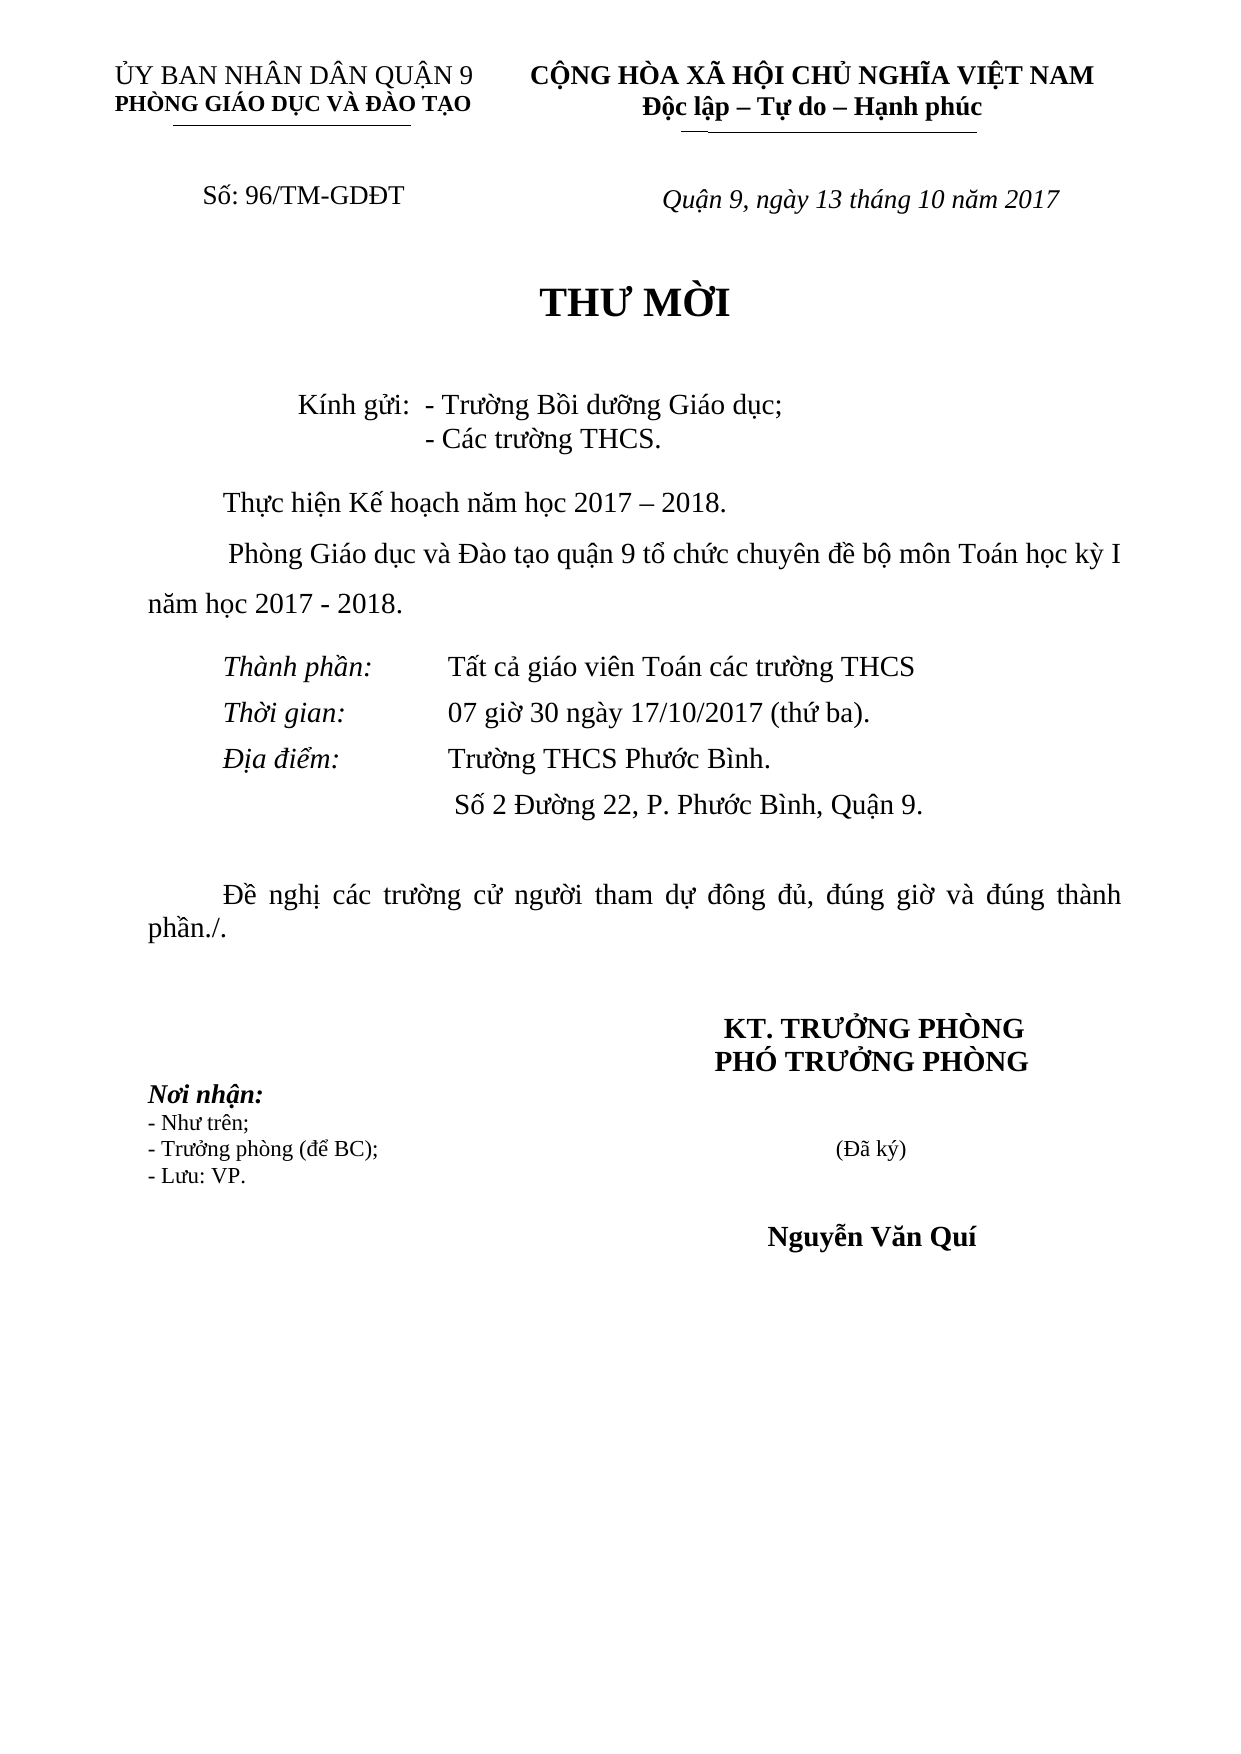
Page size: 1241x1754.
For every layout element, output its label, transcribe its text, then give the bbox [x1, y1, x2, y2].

text - Trưởng phòng (để BC); (Đã ký) [148, 1136, 1122, 1162]
text Thành phần: Tất cả giáo viên Toán các trường THCS [223, 649, 1122, 682]
text Đề nghị các trường cử người tham dự đông đủ, đúng giờ và đúng thành phần./. [148, 877, 1122, 944]
text Kính gửi: - Trường Bồi dưỡng Giáo dục; [223, 387, 1122, 421]
text Địa điểm: Trường THCS Phước Bình. [148, 741, 1122, 774]
text - Lưu: VP. [148, 1162, 1122, 1188]
text - Như trên; [148, 1109, 1122, 1136]
text Nguyễn Văn Quí [148, 1219, 1122, 1253]
text PHÓ TRƯỞNG PHÒNG [148, 1044, 1122, 1078]
text Phòng Giáo dục và Đào tạo quận 9 tổ chức chuyên đề bộ môn Toán học kỳ I năm học 2017 - 2018. [148, 536, 1122, 620]
text THƯ MỜI [148, 277, 1122, 325]
table_header CỘNG HÒA XÃ HỘI CHỦ NGHĨA VIỆT NAM Độc lập – Tự do – Hạnh phúc Quận 9, ngày 13 tháng 10 năm 2017 [502, 59, 1122, 215]
text - Các trường THCS. [148, 421, 1122, 454]
text Nơi nhận: [148, 1078, 1122, 1109]
table_header ỦY BAN NHÂN DÂN QUẬN 9 PHÒNG GIÁO DỤC VÀ ĐÀO TẠO Số: 96/TM-GDĐT [103, 59, 502, 215]
text Thời gian: 07 giờ 30 ngày 17/10/2017 (thứ ba). [148, 695, 1122, 728]
text Thực hiện Kế hoạch năm học 2017 – 2018. [148, 486, 1122, 519]
text KT. TRƯỞNG PHÒNG [148, 1011, 1122, 1044]
text Số 2 Đường 22, P. Phước Bình, Quận 9. [148, 787, 1122, 821]
